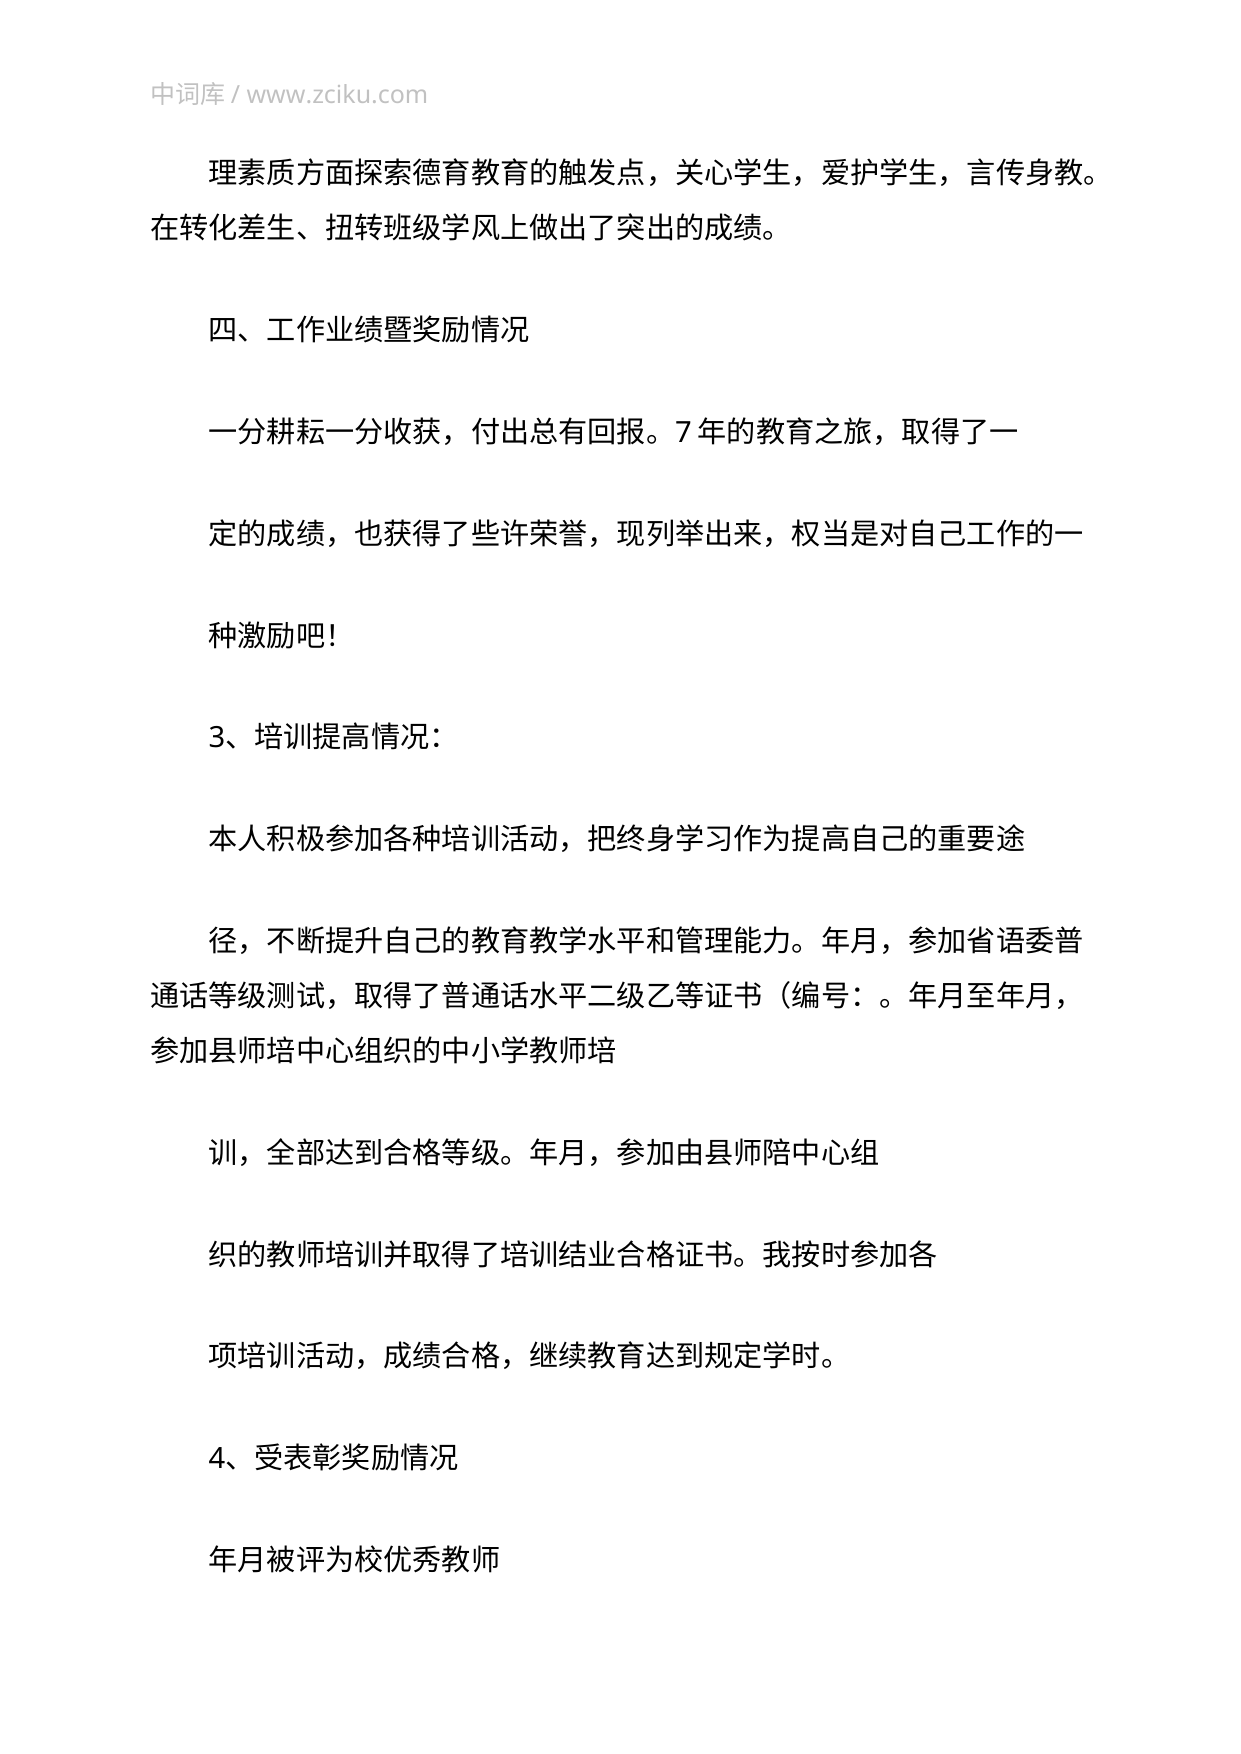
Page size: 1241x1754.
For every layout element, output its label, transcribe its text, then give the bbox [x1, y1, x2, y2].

text 种激励吧！ [150, 612, 1090, 654]
text 一分耕耘一分收获，付出总有回报。7年的教育之旅，取得了一 [150, 408, 1090, 451]
text 项培训活动，成绩合格，继续教育达到规定学时。 [150, 1333, 1090, 1375]
text 4、受表彰奖励情况 [150, 1434, 1090, 1477]
text 训，全部达到合格等级。年月，参加由县师陪中心组 [150, 1129, 1090, 1172]
text 四、工作业绩暨奖励情况 [150, 307, 1090, 349]
text 织的教师培训并取得了培训结业合格证书。我按时参加各 [150, 1231, 1090, 1273]
text 理素质方面探索德育教育的触发点，关心学生，爱护学生，言传身教。在转化差生、扭转班级学风上做出了突出的成绩。 [150, 150, 1090, 247]
text 径，不断提升自己的教育教学水平和管理能力。年月，参加省语委普通话等级测试，取得了普通话水平二级乙等证书（编号：。年月至年月，参加县师培中心组织的中小学教师培 [150, 918, 1090, 1070]
text 3、培训提高情况： [150, 714, 1090, 756]
text 本人积极参加各种培训活动，把终身学习作为提高自己的重要途 [150, 816, 1090, 858]
text 年月被评为校优秀教师 [150, 1537, 1090, 1579]
text 定的成绩，也获得了些许荣誉，现列举出来，权当是对自己工作的一 [150, 510, 1090, 553]
